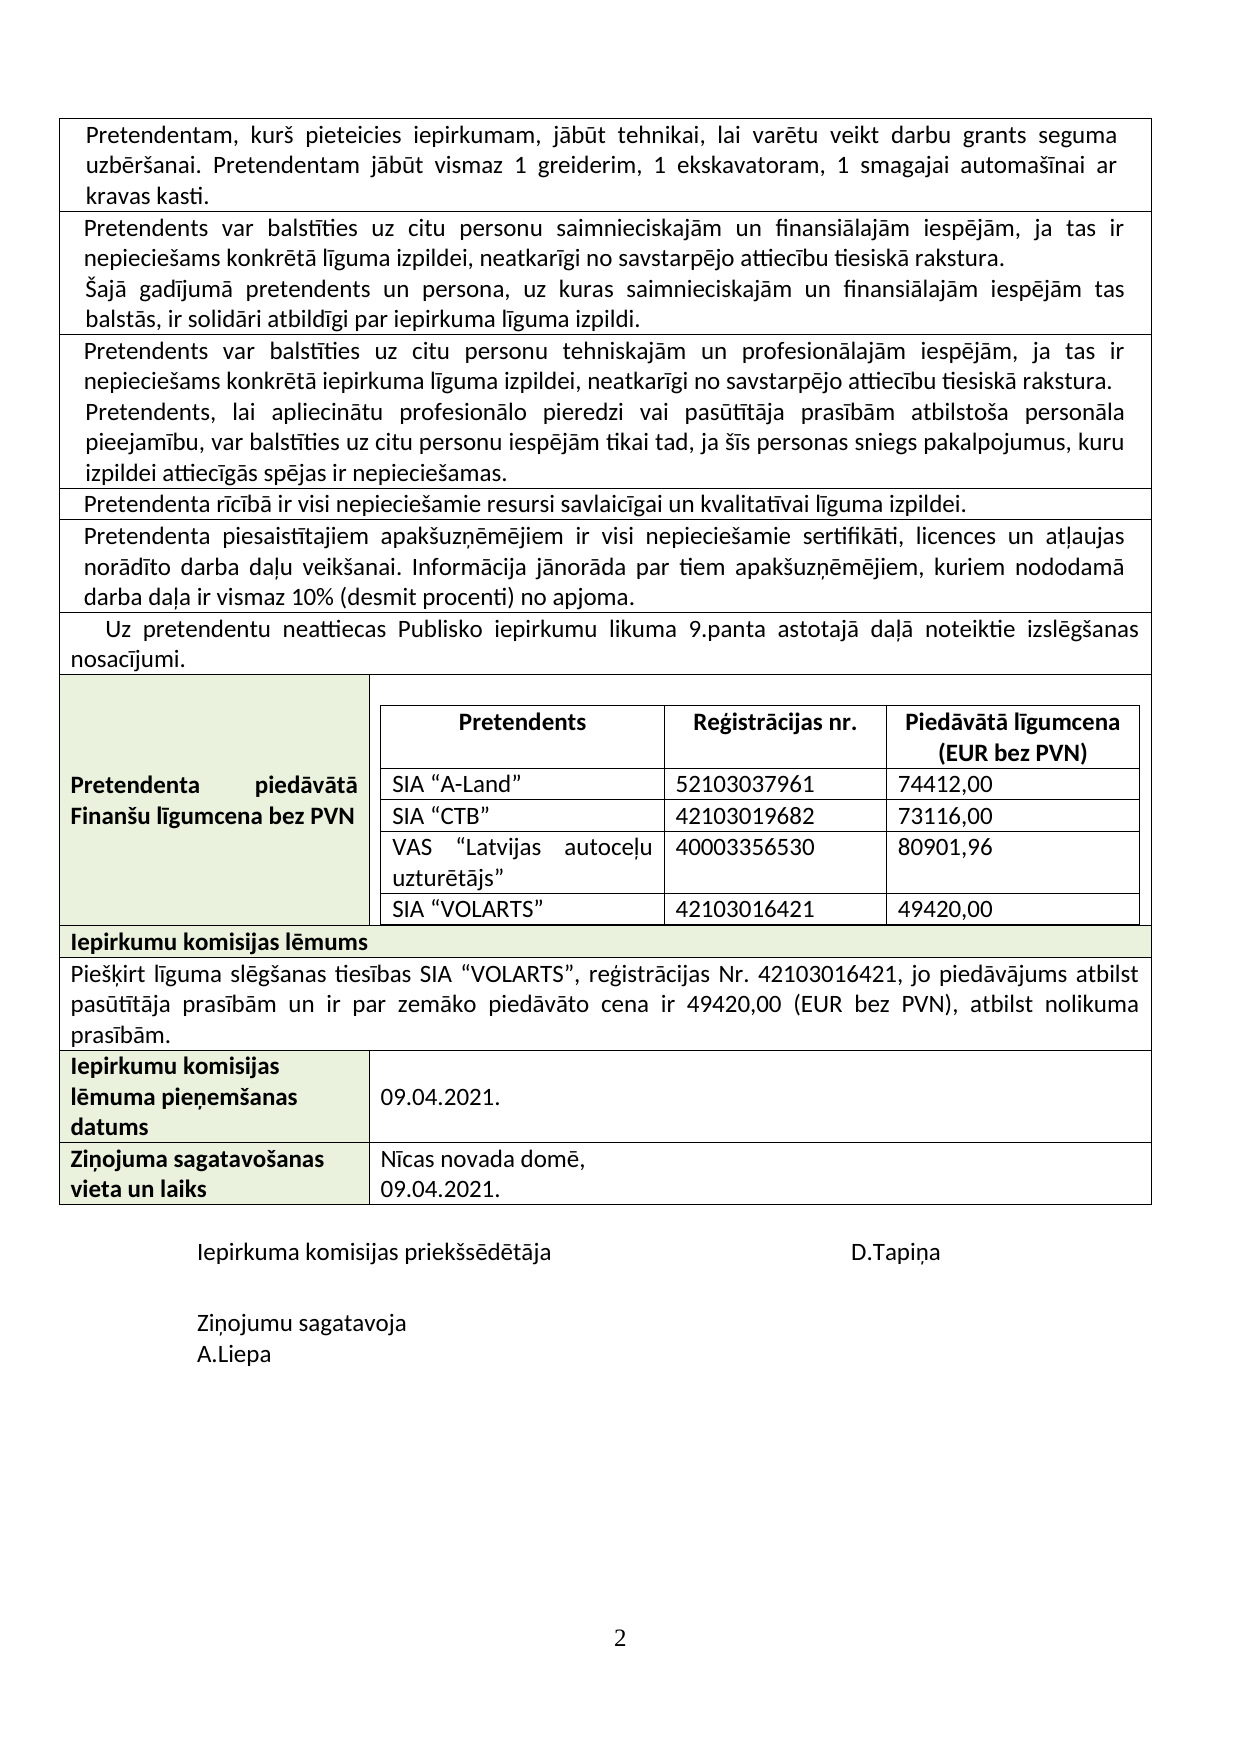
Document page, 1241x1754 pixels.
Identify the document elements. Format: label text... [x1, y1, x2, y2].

table_cell Iepirkumu komisijas lēmums [60, 926, 1151, 957]
table_cell Ziņojumu sagatavoja A.Liepa [186, 1277, 1012, 1368]
table_cell 09.04.2021. [370, 1051, 1151, 1142]
table_cell Pretendents var balstīties uz citu personu tehniskajām un profesionālajām iespējām, ja tas ir nepieciešams konkrētā iepirkuma līguma izpildei, neatkarīgi no savstarpējo attiecību tiesiskā rakstura. Pretendents, lai apliecinātu profesionālo pieredzi vai pasūtītāja prasībām atbilstoša personāla pieejamību, var balstīties uz citu personu iespējām tikai tad, ja šīs personas sniegs pakalpojumus, kuru izpildei attiecīgās spējas ir nepieciešamas. [60, 335, 1151, 487]
table_cell Pretendenta rīcībā ir visi nepieciešamie resursi savlaicīgai un kvalitatīvai līguma izpildei. [60, 489, 1151, 519]
table_cell Pretendents var balstīties uz citu personu saimnieciskajām un finansiālajām iespējām, ja tas ir nepieciešams konkrētā līguma izpildei, neatkarīgi no savstarpējo attiecību tiesiskā rakstura. Šajā gadījumā pretendents un persona, uz kuras saimnieciskajām un finansiālajām iespējām tas balstās, ir solidāri atbildīgi par iepirkuma līguma izpildi. [60, 212, 1151, 334]
table_cell Pretendenta piedāvātā Finanšu līgumcena bez PVN [60, 675, 369, 925]
table_cell Iepirkumu komisijas lēmuma pieņemšanas datums [60, 1051, 369, 1142]
table_cell Iepirkuma komisijas priekšsēdētāja D.Tapiņa [186, 1205, 1012, 1277]
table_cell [60, 119, 1151, 211]
table_cell Pretendenta piesaistītajiem apakšuzņēmējiem ir visi nepieciešamie sertifikāti, licences un atļaujas norādīto darba daļu veikšanai. Informācija jānorāda par tiem apakšuzņēmējiem, kuriem nododamā darba daļa ir vismaz 10% (desmit procenti) no apjoma. [60, 520, 1151, 612]
table_cell Uz pretendentu neattiecas Publisko iepirkumu likuma 9.panta astotajā daļā noteiktie izslēgšanas nosacījumi. [60, 613, 1151, 674]
table_cell Ziņojuma sagatavošanas vieta un laiks [60, 1143, 369, 1204]
table_cell [370, 675, 1151, 925]
table_cell Piešķirt līguma slēgšanas tiesības SIA “VOLARTS”, reģistrācijas Nr. 42103016421, jo piedāvājums atbilst pasūtītāja prasībām un ir par zemāko piedāvāto cena ir 49420,00 (EUR bez PVN), atbilst nolikuma prasībām. [60, 958, 1151, 1049]
table_cell Nīcas novada domē, 09.04.2021. [370, 1143, 1151, 1204]
